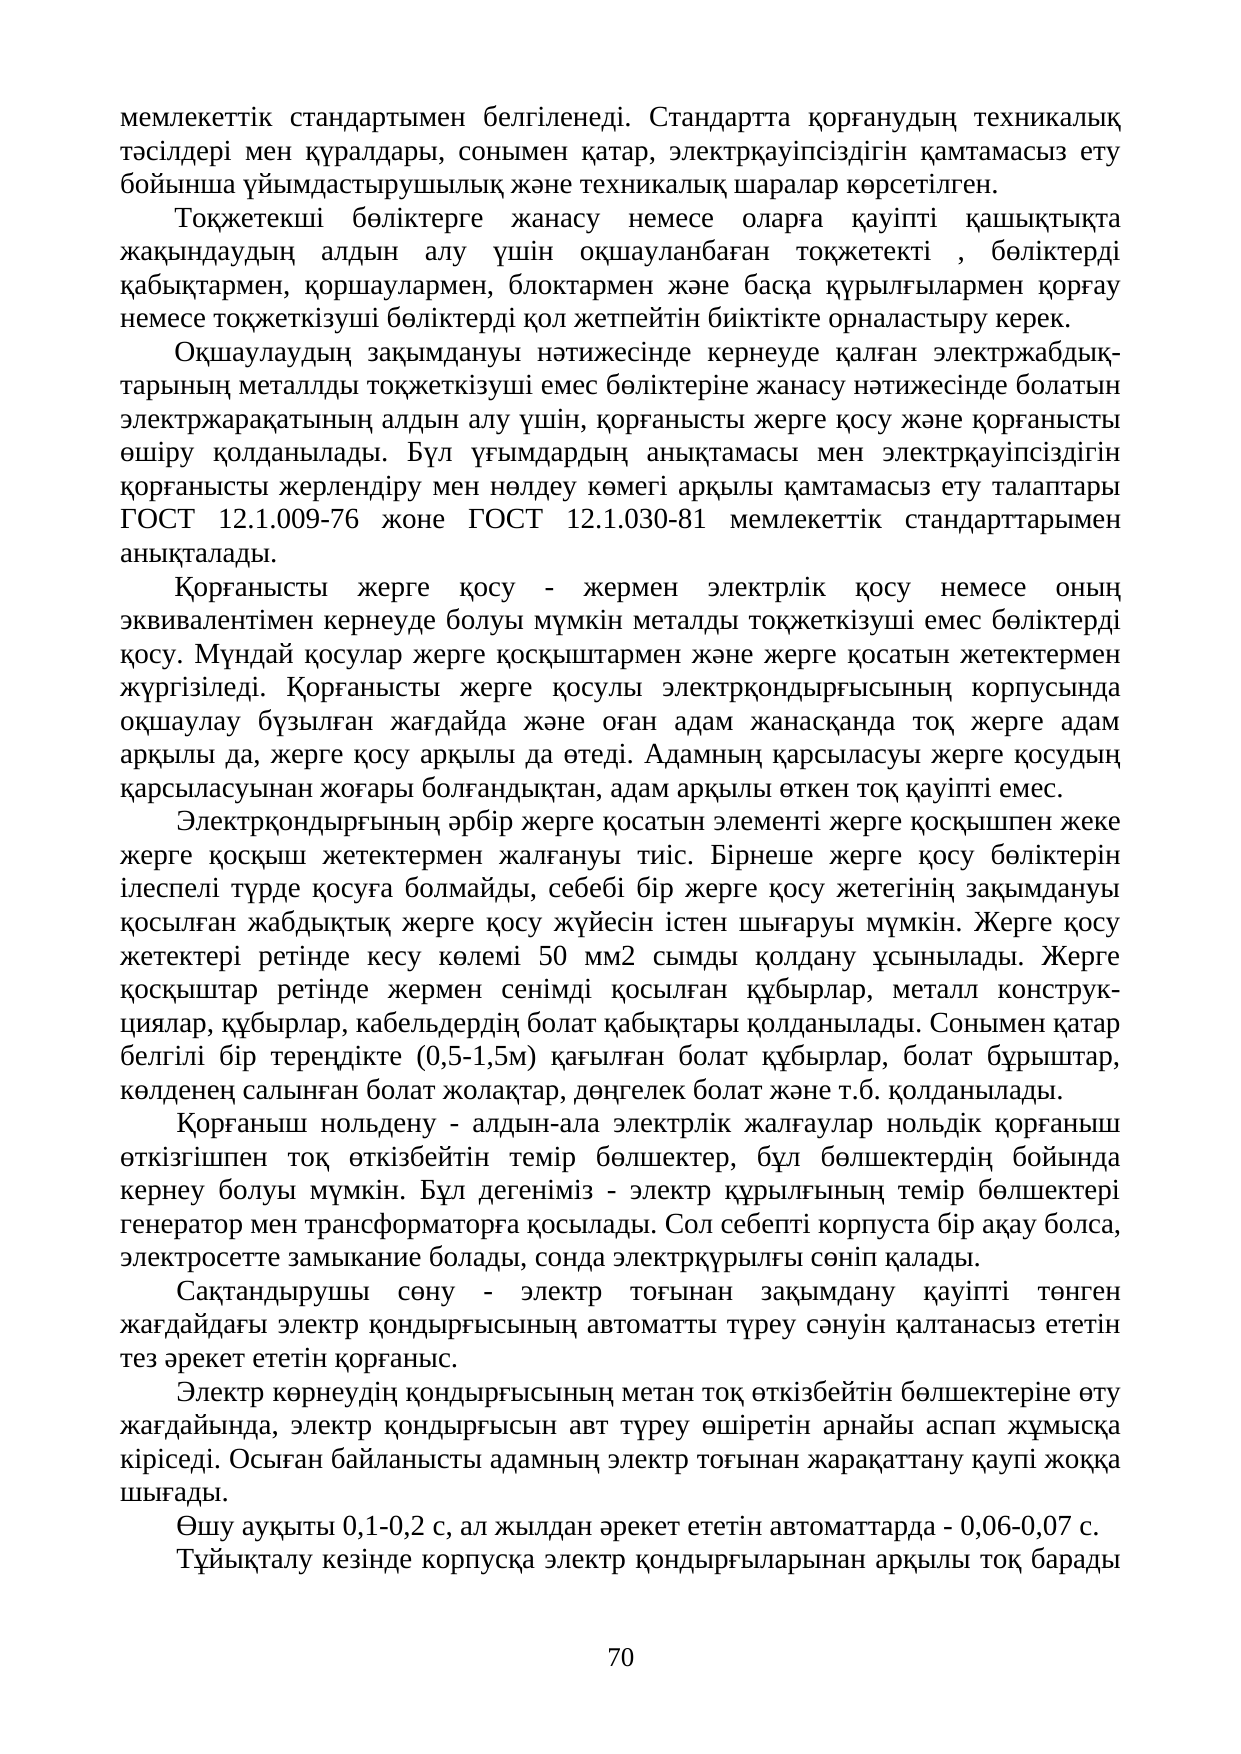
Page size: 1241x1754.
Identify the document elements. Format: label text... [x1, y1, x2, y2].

text Сақтандырушы сөну - электр тоғынан зақымдану қауіпті төнген жағдайдағы электр қондырғысының автоматты түреу сәнуін қалтанасыз ететін тез әрекет ететін қорғаныс. [120, 1273, 1122, 1374]
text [120, 99, 1122, 200]
text Қорғанысты жерге қосу - жермен электрлік қосу немесе оның эквивалентімен кернеуде болуы мүмкін металды тоқжеткізуші емес бөліктерді қосу. Мүндай қосулар жерге қосқыштармен және жерге қосатын жетектермен жүргізіледі. Қорғанысты жерге қосулы электрқондырғысының корпусында оқшаулау бүзылған жағдайда және оған адам жанасқанда тоқ жерге адам арқылы да, жерге қосу арқылы да өтеді. Адамның қарсыласуы жерге қосудың қарсыласуынан жоғары болғандықтан, адам арқылы өткен тоқ қауіпті емес. [120, 569, 1122, 804]
text Электрқондырғының әрбір жерге қосатын элементі жерге қосқышпен жеке жерге қосқыш жетектермен жалғануы тиіс. Бірнеше жерге қосу бөліктерін ілеспелі түрде қосуға болмайды, себебі бір жерге қосу жетегінің зақымдануы қосылған жабдықтық жерге қосу жүйесін істен шығаруы мүмкін. Жерге қосу жетектері ретінде кесу көлемі 50 мм2 сымды қолдану ұсынылады. Жерге қосқыштар ретінде жермен сенімді қосылған құбырлар, металл конструк- циялар, құбырлар, кабельдердің болат қабықтары қолданылады. Сонымен қатар белгілі бір тереңдікте (0,5-1,5м) қағылған болат құбырлар, болат бұрыштар, көлденең салынған болат жолақтар, дөңгелек болат және т.б. қолданылады. [120, 804, 1122, 1106]
text Тоқжетекші бөліктерге жанасу немесе оларға қауіпті қашықтықта жақындаудың алдын алу үшін оқшауланбаған тоқжетекті , бөліктерді қабықтармен, қоршаулармен, блоктармен және басқа қүрылғылармен қорғау немесе тоқжеткізуші бөліктерді қол жетпейтін биіктікте орналастыру керек. [120, 200, 1122, 334]
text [120, 1542, 1122, 1575]
text Оқшаулаудың зақымдануы нәтижесінде кернеуде қалған электржабдық- тарының металлды тоқжеткізуші емес бөліктеріне жанасу нәтижесінде болатын электржарақатының алдын алу үшін, қорғанысты жерге қосу және қорғанысты өшіру қолданылады. Бүл үғымдардың анықтамасы мен электрқауіпсіздігін қорғанысты жерлендіру мен нөлдеу көмегі арқылы қамтамасыз ету талаптары ГОСТ 12.1.009-76 жоне ГОСТ 12.1.030-81 мемлекеттік стандарттарымен анықталады. [120, 334, 1122, 569]
text Электр көрнеудің қондырғысының метан тоқ өткізбейтін бөлшектеріне өту жағдайында, электр қондырғысын авт түреу өшіретін арнайы аспап жұмысқа кіріседі. Осыған байланысты адамның электр тоғынан жарақаттану қаупі жоққа шығады. [120, 1374, 1122, 1508]
text Өшу ауқыты 0,1-0,2 с, ал жылдан әрекет ететін автоматтарда - 0,06-0,07 с. [120, 1508, 1124, 1542]
text Қорғаныш нольдену - алдын-ала электрлік жалғаулар нольдік қорғаныш өткізгішпен тоқ өткізбейтін темір бөлшектер, бұл бөлшектердің бойында кернеу болуы мүмкін. Бұл дегеніміз - электр құрылғының темір бөлшектері генератор мен трансформаторға қосылады. Сол себепті корпуста бір ақау болса, электросетте замыкание болады, сонда электрқүрылғы сөніп қалады. [120, 1106, 1122, 1273]
